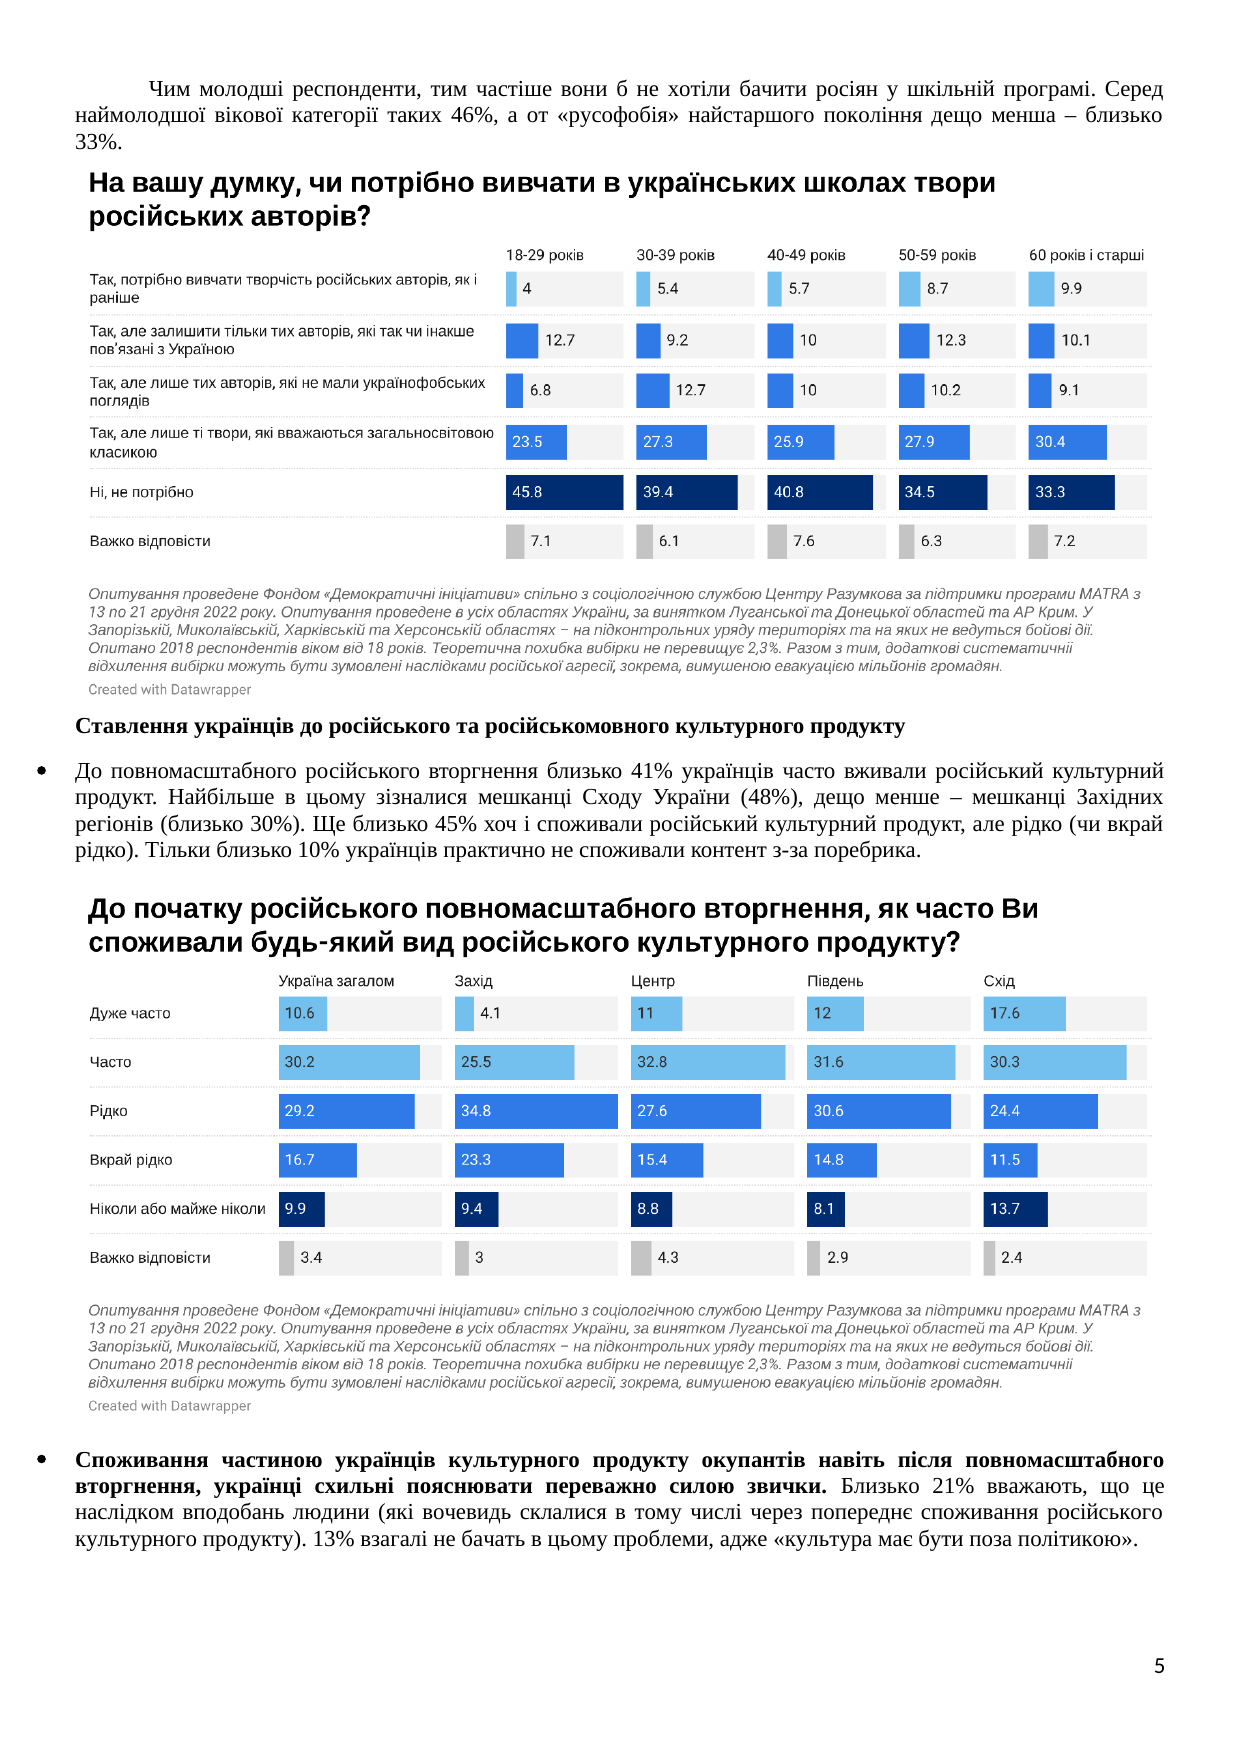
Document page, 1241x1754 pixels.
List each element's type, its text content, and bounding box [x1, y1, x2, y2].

list Споживання частиною українців культурного продукту окупантів навіть після повномасштабного вторгнення, українці схильні пояснювати переважно силою звички. Близько 21% вважають, що це наслідком вподобань людини (які вочевидь склалися в тому числі через попереднє споживання російського культурного продукту). 13% взагалі не бачать в цьому проблеми, адже «культура має бути поза політикою». [37, 1446, 1165, 1551]
subtitle Ставлення українців до російського та російськомовного культурного продукту [75, 712, 1165, 738]
text Чим молодші респонденти, тим частіше вони б не хотіли бачити росіян у шкільній програмі. Серед наймолодшої вікової категорії таких 46%, а от «русофобія» найстаршого покоління дещо менша – близько 33%. [75, 75, 1165, 154]
picture [75, 154, 1166, 712]
list До повномасштабного російського вторгнення близько 41% українців часто вживали російський культурний продукт. Найбільше в цьому зізналися мешканці Сходу України (48%), дещо менше – мешканці Західних регіонів (близько 30%). Ще близько 45% хоч і споживали російський культурний продукт, але рідко (чи вкрай рідко). Тільки близько 10% українців практично не споживали контент з-за поребрика. [37, 757, 1165, 862]
picture [75, 879, 1166, 1427]
